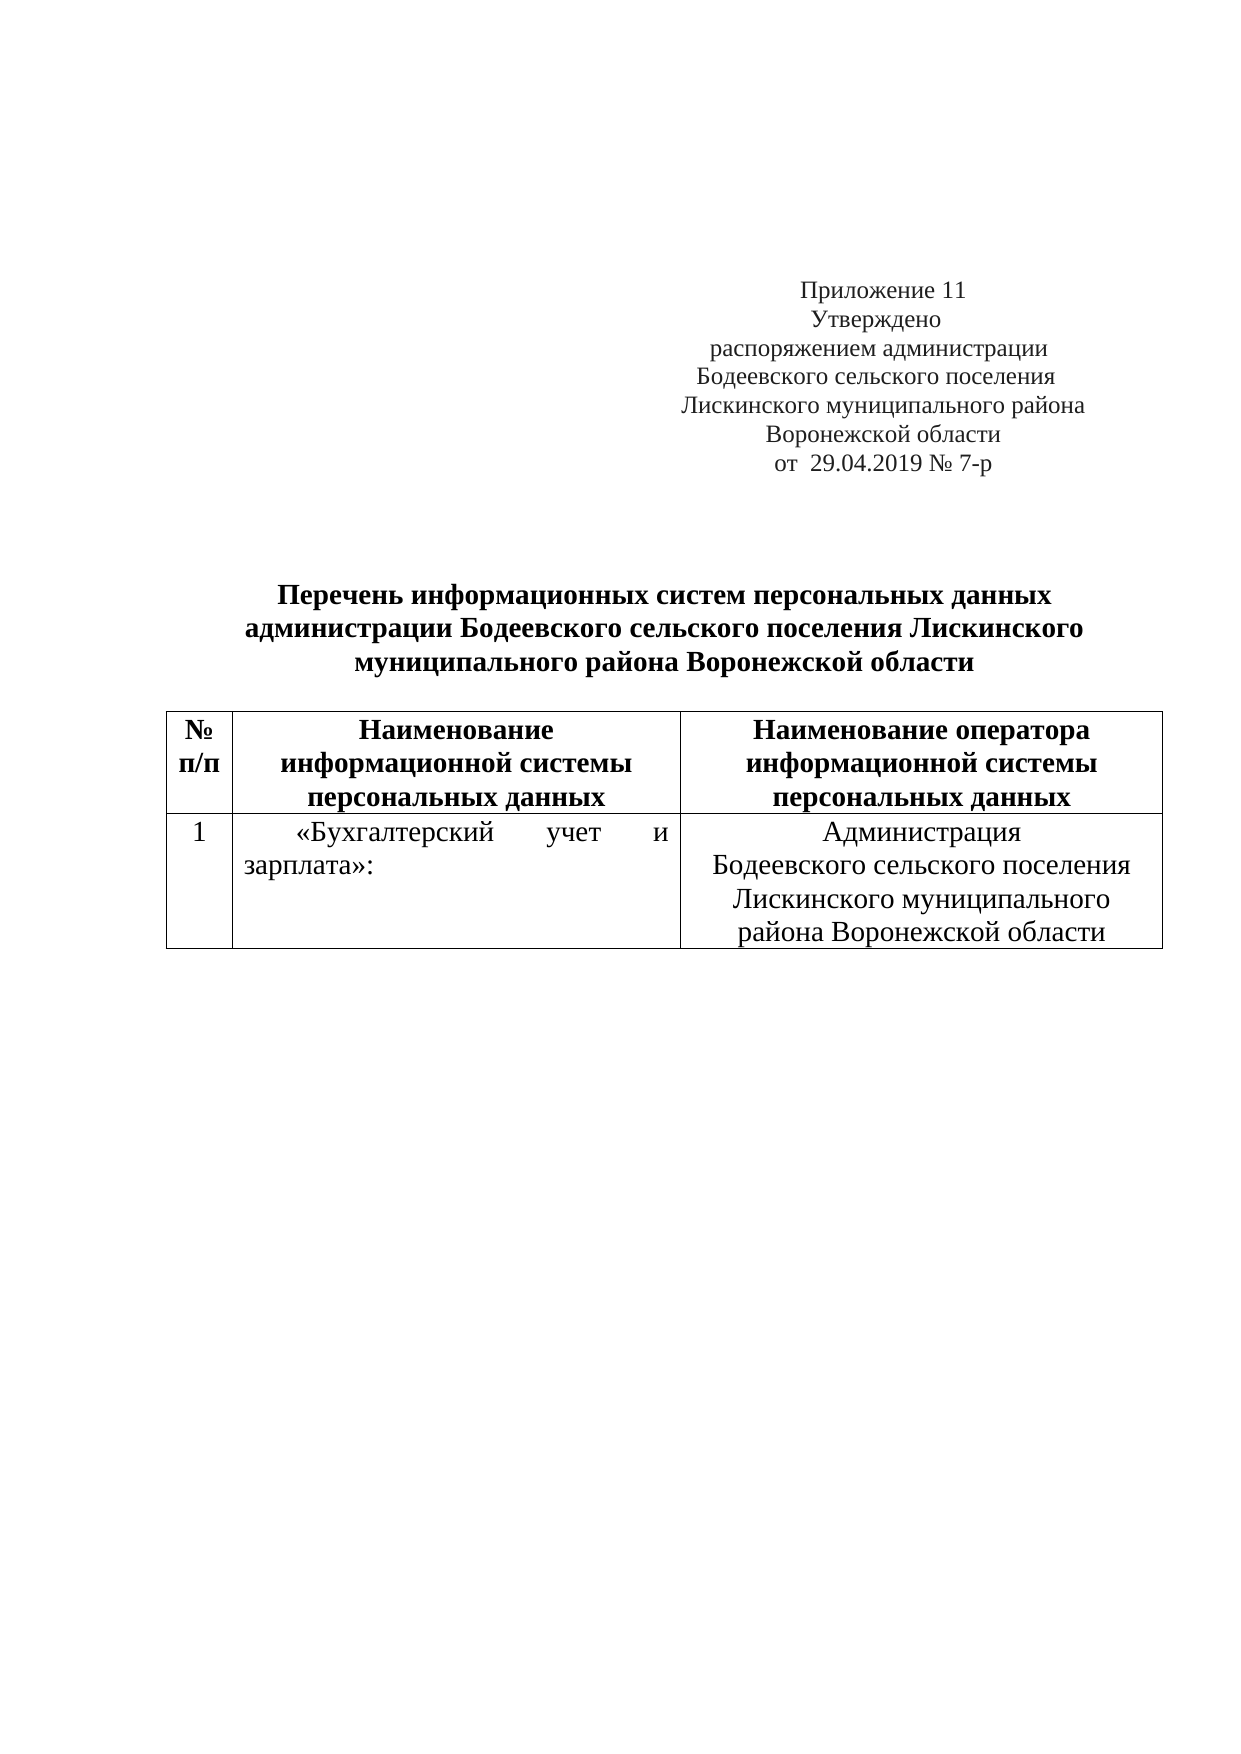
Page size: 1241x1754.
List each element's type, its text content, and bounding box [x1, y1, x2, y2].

table_cell Администрация Бодеевского сельского поселения Лискинского муниципального района Воронежской области [681, 814, 1162, 948]
text Перечень информационных систем персональных данных администрации Бодеевского сельского поселения Лискинского муниципального района Воронежской области [177, 577, 1152, 677]
table_cell 1 [167, 814, 232, 948]
table_header Наименование информационной системы персональных данных [233, 712, 680, 813]
table_header № п/п [167, 712, 232, 813]
table_header Наименование оператора информационной системы персональных данных [681, 712, 1162, 813]
table_cell «Бухгалтерский учет и зарплата»: [233, 814, 680, 948]
